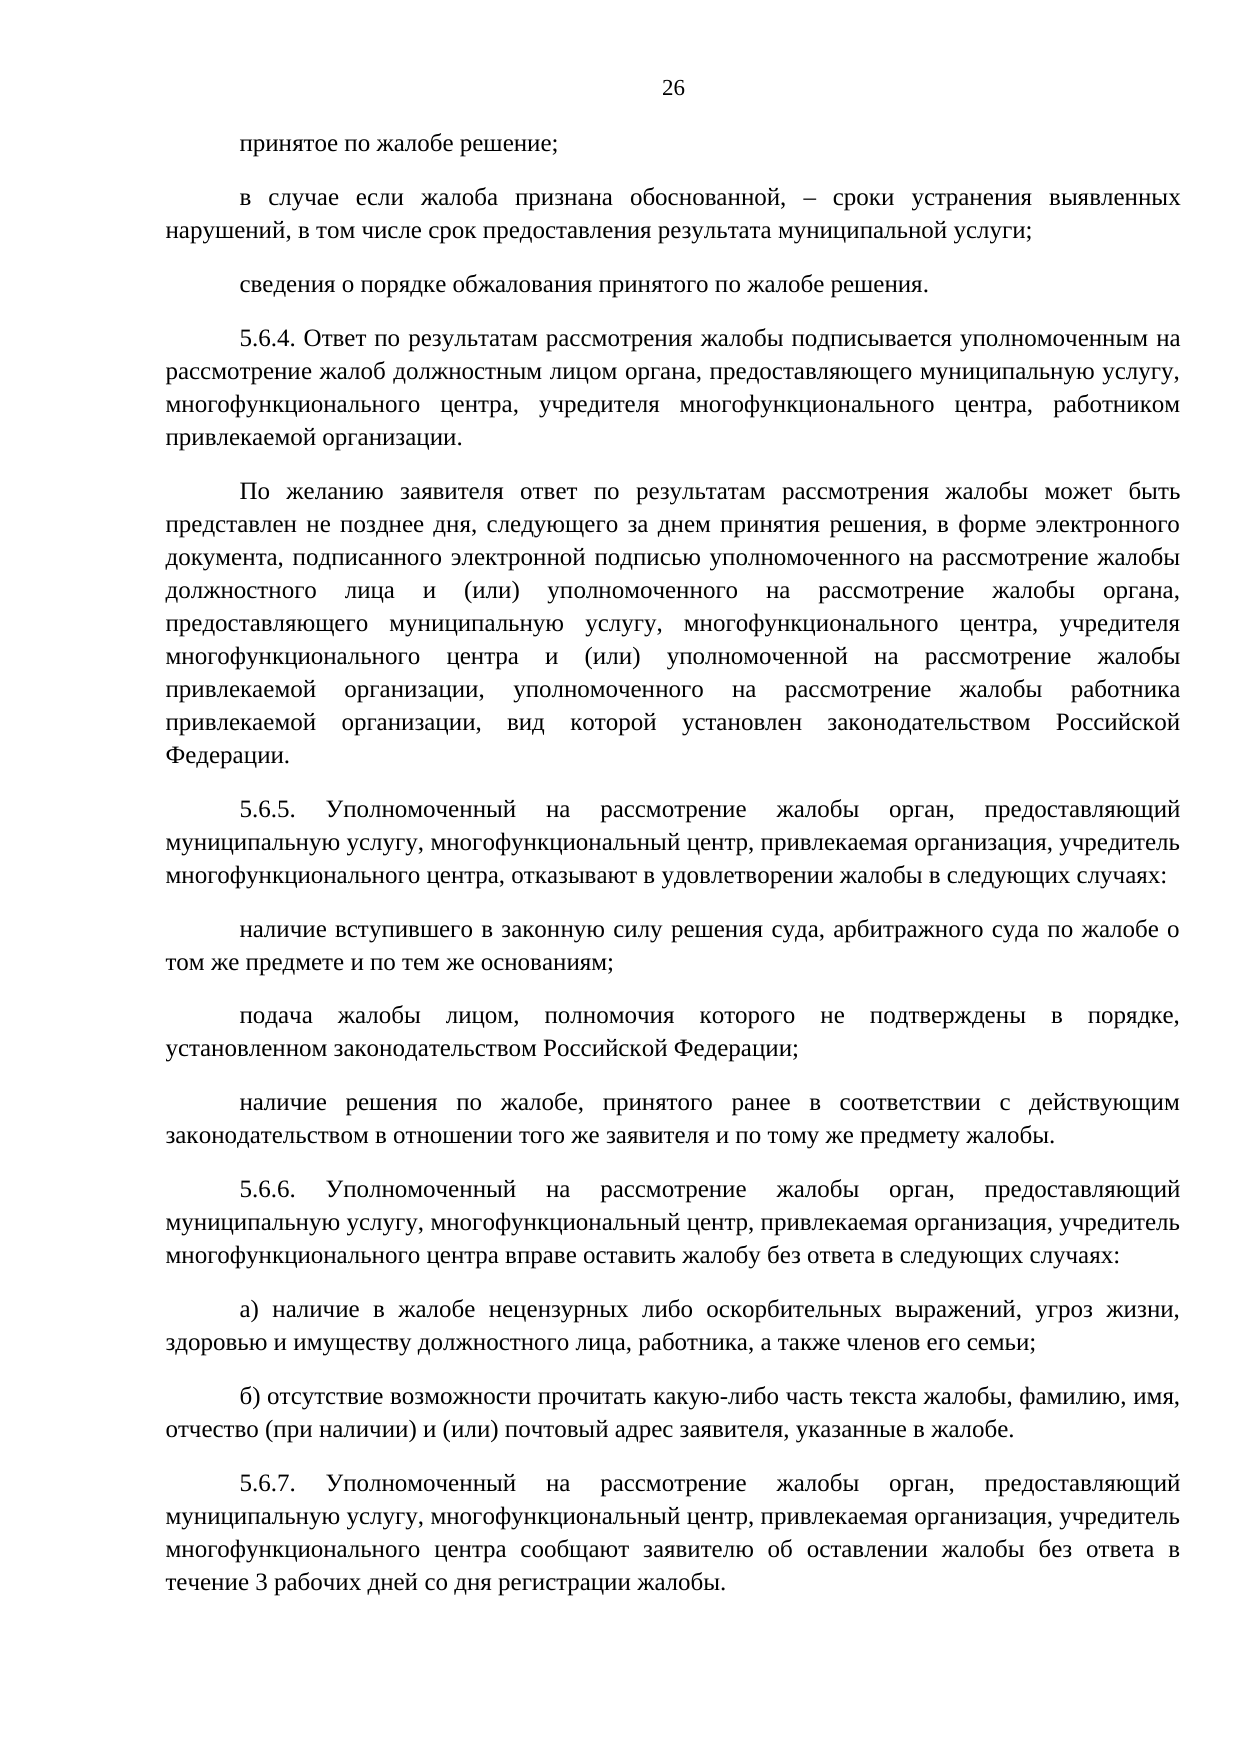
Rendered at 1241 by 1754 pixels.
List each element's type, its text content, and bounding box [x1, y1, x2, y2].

text 5.6.5. Уполномоченный на рассмотрение жалобы орган, предоставляющий муниципальную услугу, многофункциональный центр, привлекаемая организация, учредитель многофункционального центра, отказывают в удовлетворении жалобы в следующих случаях: [165, 794, 1181, 888]
text наличие вступившего в законную силу решения суда, арбитражного суда по жалобе о том же предмете и по тем же основаниям; [165, 914, 1181, 975]
text 5.6.4. Ответ по результатам рассмотрения жалобы подписывается уполномоченным на рассмотрение жалоб должностным лицом органа, предоставляющего муниципальную услугу, многофункционального центра, учредителя многофункционального центра, работником привлекаемой организации. [165, 323, 1181, 451]
text 5.6.6. Уполномоченный на рассмотрение жалобы орган, предоставляющий муниципальную услугу, многофункциональный центр, привлекаемая организация, учредитель многофункционального центра вправе оставить жалобу без ответа в следующих случаях: [165, 1174, 1181, 1269]
text По желанию заявителя ответ по результатам рассмотрения жалобы может быть представлен не позднее дня, следующего за днем принятия решения, в форме электронного документа, подписанного электронной подписью уполномоченного на рассмотрение жалобы должностного лица и (или) уполномоченного на рассмотрение жалобы органа, предоставляющего муниципальную услугу, многофункционального центра, учредителя многофункционального центра и (или) уполномоченной на рассмотрение жалобы привлекаемой организации, уполномоченного на рассмотрение жалобы работника привлекаемой организации, вид которой установлен законодательством Российской Федерации. [165, 476, 1181, 769]
text б) отсутствие возможности прочитать какую-либо часть текста жалобы, фамилию, имя, отчество (при наличии) и (или) почтовый адрес заявителя, указанные в жалобе. [165, 1381, 1181, 1443]
text наличие решения по жалобе, принятого ранее в соответствии с действующим законодательством в отношении того же заявителя и по тому же предмету жалобы. [165, 1087, 1181, 1149]
text 5.6.7. Уполномоченный на рассмотрение жалобы орган, предоставляющий муниципальную услугу, многофункциональный центр, привлекаемая организация, учредитель многофункционального центра сообщают заявителю об оставлении жалобы без ответа в течение 3 рабочих дней со дня регистрации жалобы. [165, 1468, 1181, 1596]
text в случае если жалоба признана обоснованной, – сроки устранения выявленных нарушений, в том числе срок предоставления результата муниципальной услуги; [165, 182, 1181, 244]
text сведения о порядке обжалования принятого по жалобе решения. [165, 269, 1181, 298]
text а) наличие в жалобе нецензурных либо оскорбительных выражений, угроз жизни, здоровью и имуществу должностного лица, работника, а также членов его семьи; [165, 1294, 1181, 1356]
text подача жалобы лицом, полномочия которого не подтверждены в порядке, установленном законодательством Российской Федерации; [165, 1001, 1181, 1062]
text принятое по жалобе решение; [165, 128, 1181, 157]
